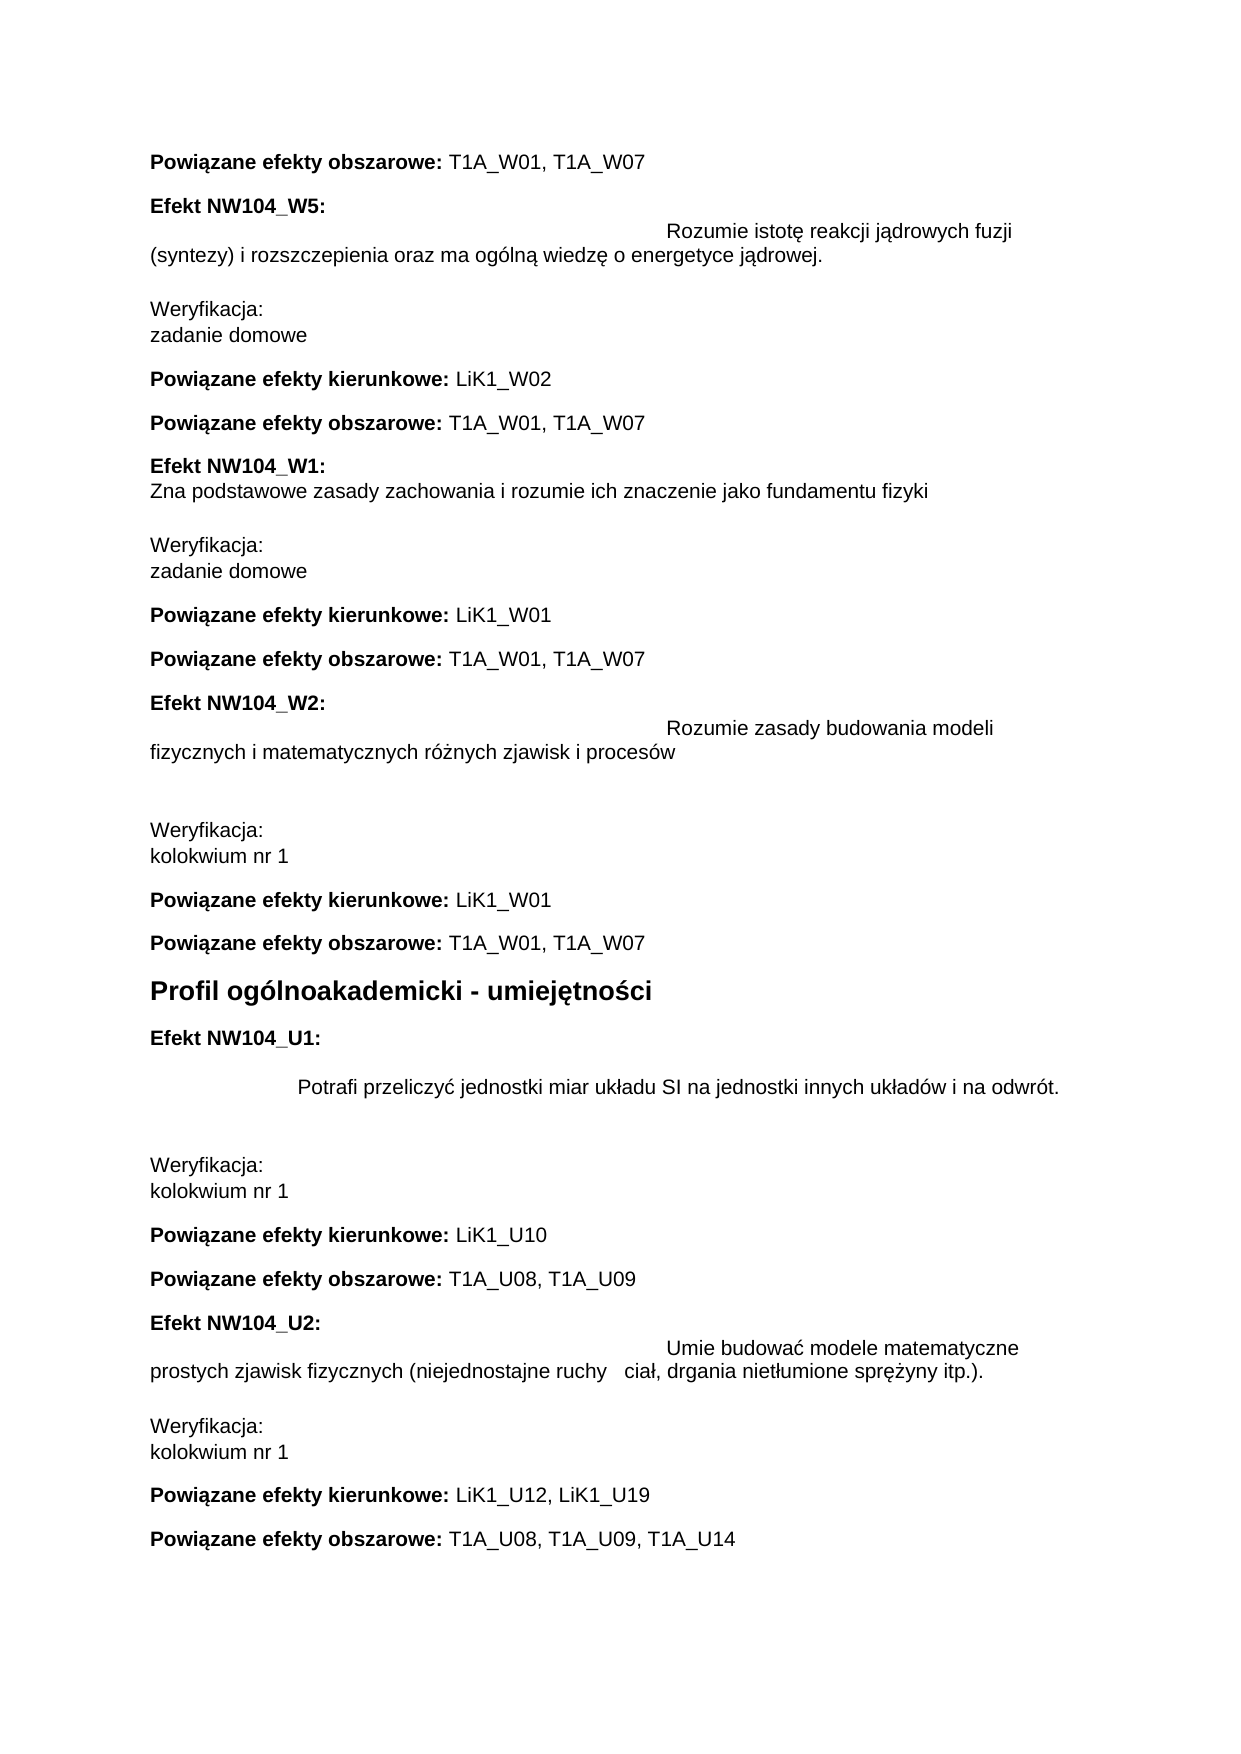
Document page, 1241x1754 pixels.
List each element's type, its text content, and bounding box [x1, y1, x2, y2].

text Rozumie zasady budowania modeli fizycznych i matematycznych różnych zjawisk i procesów [150, 716, 1090, 811]
text Powiązane efekty kierunkowe: LiK1_W01 [150, 887, 1090, 911]
text Powiązane efekty obszarowe: T1A_W01, T1A_W07 [150, 647, 1090, 671]
text Umie budować modele matematyczne prostych zjawisk fizycznych (niejednostajne ruchy ciał, drgania nietłumione sprężyny itp.). [150, 1335, 1090, 1407]
text Powiązane efekty obszarowe: T1A_W01, T1A_W07 [150, 150, 1090, 174]
text Powiązane efekty kierunkowe: LiK1_U10 [150, 1223, 1090, 1247]
text Efekt NW104_W2: [150, 691, 1090, 714]
text kolokwium nr 1 [150, 844, 1090, 868]
text Rozumie istotę reakcji jądrowych fuzji (syntezy) i rozszczepienia oraz ma ogólną wiedzę o energetyce jądrowej. [150, 219, 1090, 291]
text Powiązane efekty kierunkowe: LiK1_U12, LiK1_U19 [150, 1483, 1090, 1507]
text Powiązane efekty obszarowe: T1A_W01, T1A_W07 [150, 931, 1090, 955]
text Weryfikacja: [150, 1413, 1090, 1437]
text Weryfikacja: [150, 297, 1090, 321]
subtitle Profil ogólnoakademicki - umiejętności [150, 975, 1090, 1006]
text Powiązane efekty kierunkowe: LiK1_W02 [150, 367, 1090, 391]
text Powiązane efekty obszarowe: T1A_W01, T1A_W07 [150, 410, 1090, 434]
text kolokwium nr 1 [150, 1179, 1090, 1203]
text Weryfikacja: [150, 533, 1090, 557]
text Powiązane efekty obszarowe: T1A_U08, T1A_U09, T1A_U14 [150, 1527, 1090, 1551]
text kolokwium nr 1 [150, 1439, 1090, 1463]
text zadanie domowe [150, 323, 1090, 347]
text zadanie domowe [150, 559, 1090, 583]
text Efekt NW104_U2: [150, 1310, 1090, 1334]
text Zna podstawowe zasady zachowania i rozumie ich znaczenie jako fundamentu fizyki [150, 479, 1090, 527]
text Efekt NW104_U1: [150, 1026, 1090, 1050]
text Potrafi przeliczyć jednostki miar układu SI na jednostki innych układów i na odwrót. [150, 1051, 1090, 1147]
text Powiązane efekty obszarowe: T1A_U08, T1A_U09 [150, 1267, 1090, 1291]
text Efekt NW104_W1: [150, 454, 1090, 478]
text Weryfikacja: [150, 818, 1090, 842]
text Powiązane efekty kierunkowe: LiK1_W01 [150, 603, 1090, 627]
text Efekt NW104_W5: [150, 194, 1090, 218]
text Weryfikacja: [150, 1153, 1090, 1177]
